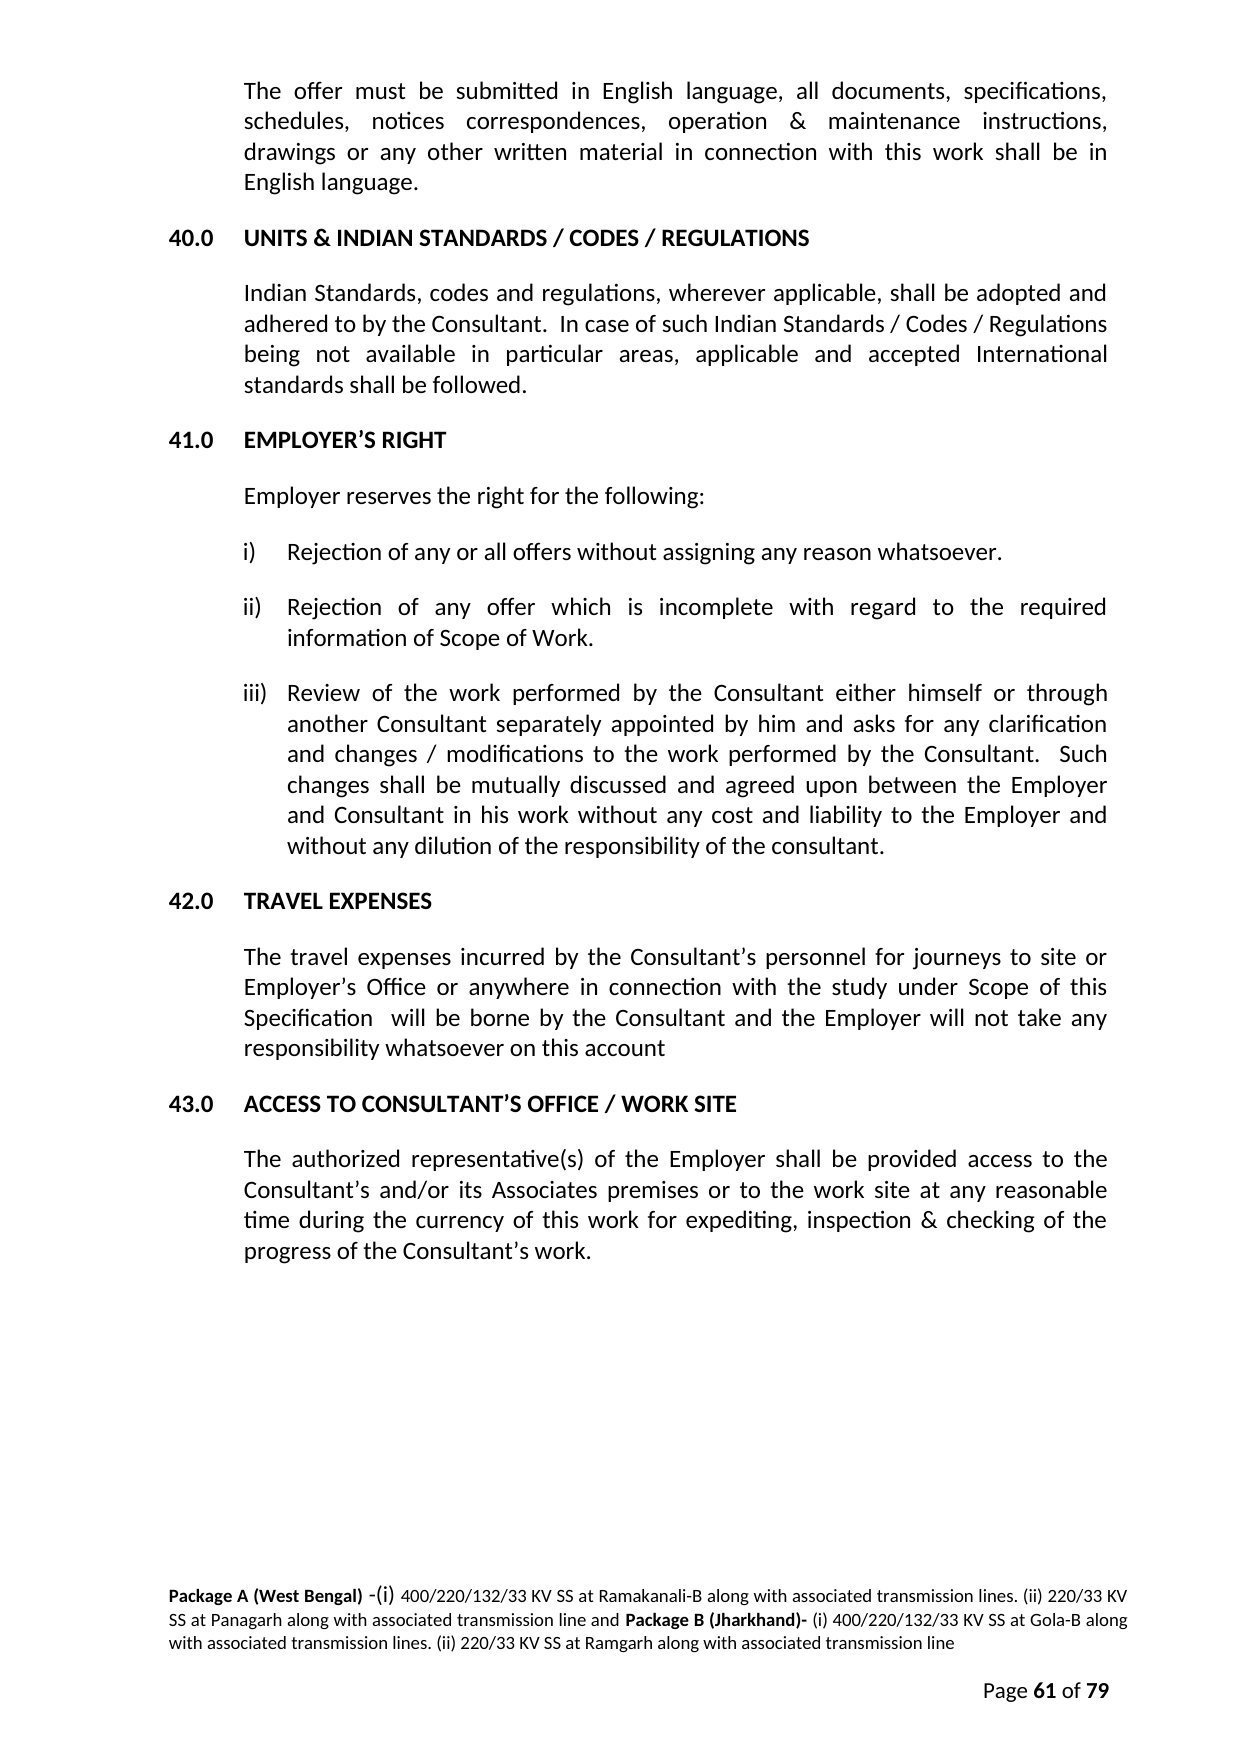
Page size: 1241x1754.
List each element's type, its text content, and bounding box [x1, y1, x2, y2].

list ACCESS TO CONSULTANT’S OFFICE / WORK SITE [169, 1088, 1109, 1118]
text Employer reserves the right for the following: [244, 480, 1109, 511]
list Rejection of any offer which is incomplete with regard to the required information of Scope of Work. [243, 591, 1109, 652]
list UNITS & INDIAN STANDARDS / CODES / REGULATIONS [169, 222, 1109, 253]
list Rejection of any or all offers without assigning any reason whatsoever. [243, 536, 1109, 566]
text The offer must be submitted in English language, all documents, specifications, schedules, notices correspondences, operation & maintenance instructions, drawings or any other written material in connection with this work shall be in English language. [244, 75, 1109, 197]
text The travel expenses incurred by the Consultant’s personnel for journeys to site or Employer’s Office or anywhere in connection with the study under Scope of this Specification will be borne by the Consultant and the Employer will not take any responsibility whatsoever on this account [244, 941, 1109, 1063]
list EMPLOYER’S RIGHT [169, 425, 1109, 455]
list Review of the work performed by the Consultant either himself or through another Consultant separately appointed by him and asks for any clarification and changes / modifications to the work performed by the Consultant. Such changes shall be mutually discussed and agreed upon between the Employer and Consultant in his work without any cost and liability to the Employer and without any dilution of the responsibility of the consultant. [243, 677, 1109, 860]
text Indian Standards, codes and regulations, wherever applicable, shall be adopted and adhered to by the Consultant. In case of such Indian Standards / Codes / Regulations being not available in particular areas, applicable and accepted International standards shall be followed. [244, 278, 1109, 400]
list TRAVEL EXPENSES [169, 885, 1109, 916]
text The authorized representative(s) of the Employer shall be provided access to the Consultant’s and/or its Associates premises or to the work site at any reasonable time during the currency of this work for expediting, inspection & checking of the progress of the Consultant’s work. [244, 1143, 1109, 1266]
